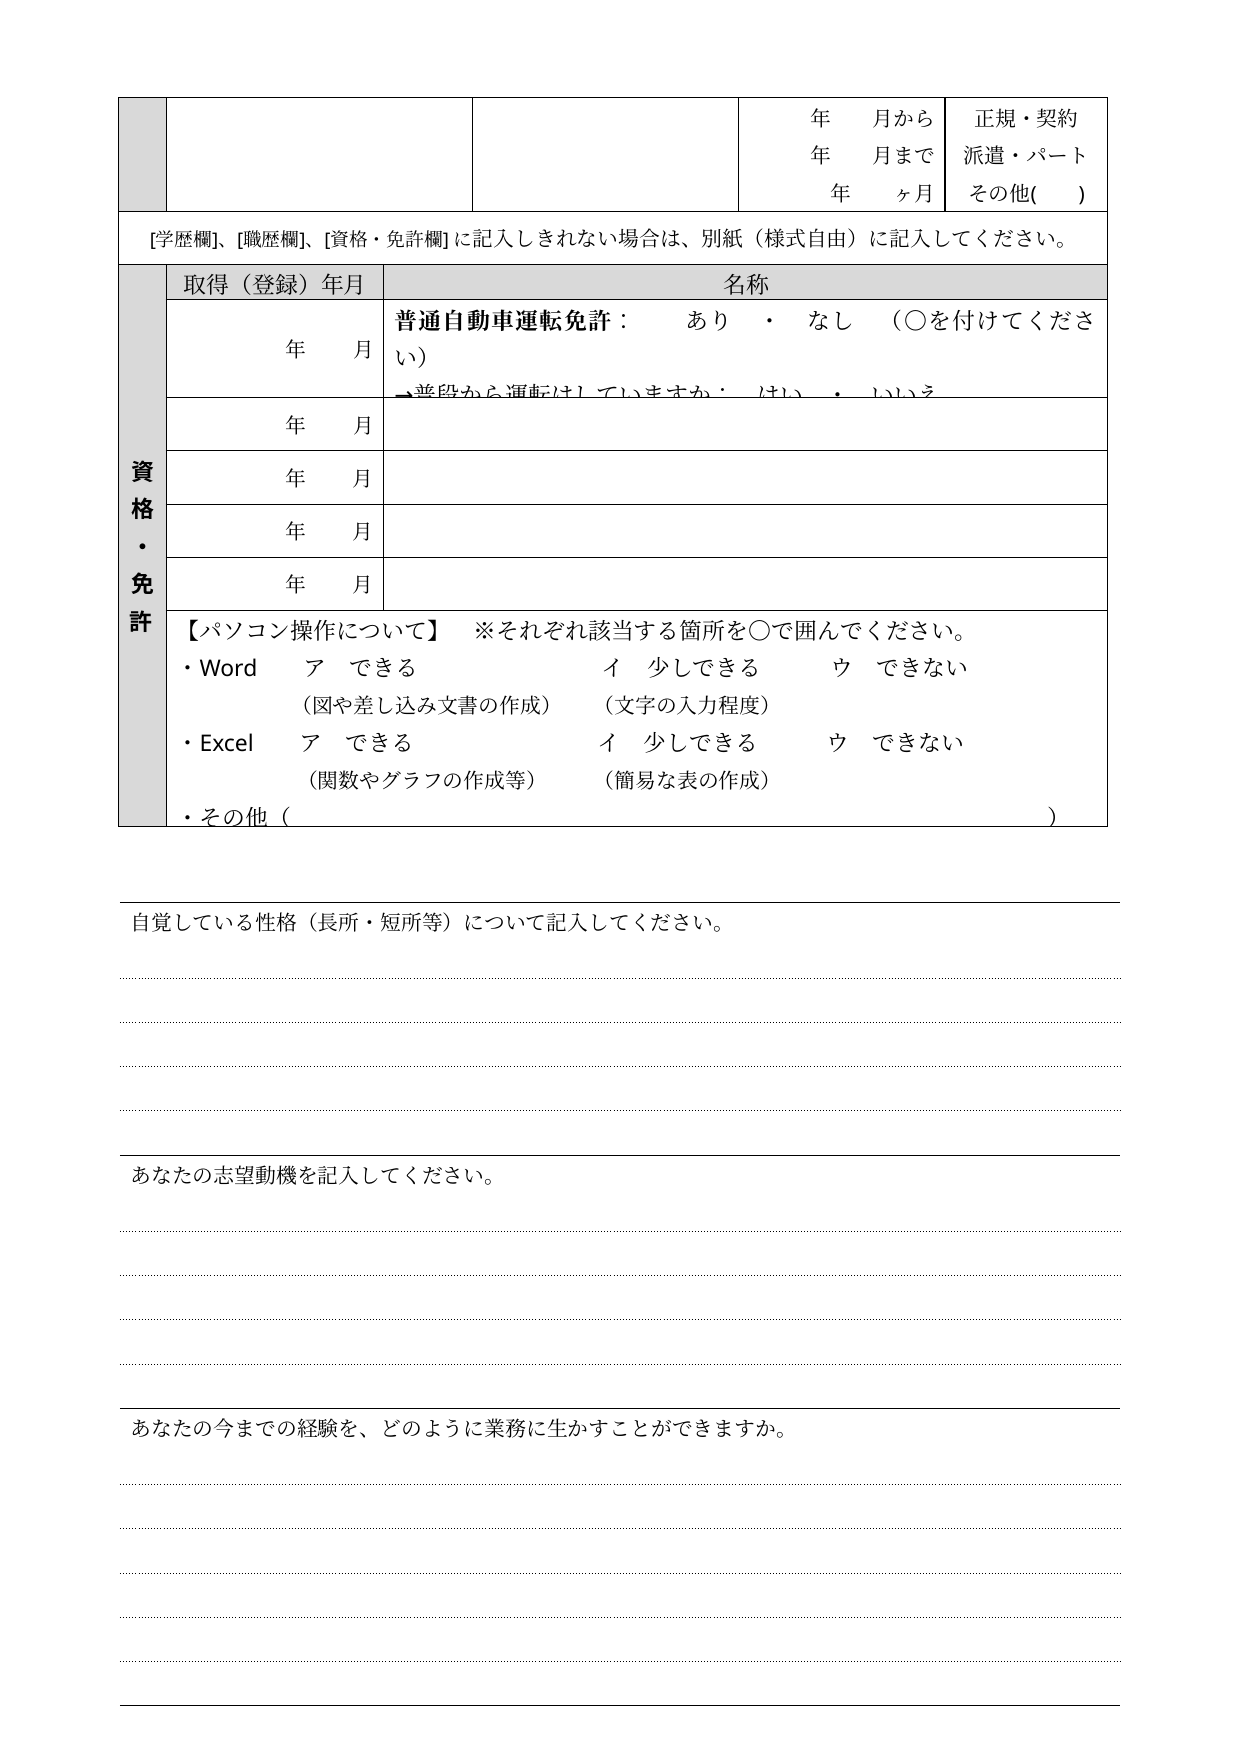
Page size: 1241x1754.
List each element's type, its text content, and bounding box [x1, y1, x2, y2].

table_cell 取得（登録）年月 [167, 265, 383, 299]
table_cell 年 月 [167, 505, 383, 557]
table_cell [384, 558, 1107, 610]
table_cell 正規・契約 派遣・パート その他( ) [946, 98, 1107, 211]
table_cell [120, 1528, 1120, 1572]
table_cell [120, 1275, 1120, 1319]
table_cell [384, 505, 1107, 557]
table_cell 年 月 [167, 398, 383, 450]
table_cell 年 月 [167, 558, 383, 610]
table_cell [学歴欄]、[職歴欄]、[資格・免許欄] に記入しきれない場合は、別紙（様式自由）に記入してください。 [119, 212, 1107, 264]
table_cell [384, 398, 1107, 450]
table_cell [120, 1022, 1120, 1066]
table_cell [120, 1484, 1120, 1528]
table_cell [120, 978, 1120, 1022]
table_cell あなたの今までの経験を、どのように業務に生かすことができますか。 [120, 1409, 1120, 1484]
table_cell あなたの志望動機を記入してください。 [120, 1156, 1120, 1231]
table_cell 【パソコン操作について】 ※それぞれ該当する箇所を〇で囲んでください。 ・Word ア できる イ 少しできる ウ できない （図や差し込み文書の作成） （文字の入力程度） ・Excel ア できる イ 少しできる ウ できない （関数やグラフの作成等） （簡易な表の作成） ・その他（ ） [167, 611, 1107, 826]
table_cell [120, 1231, 1120, 1275]
table_cell [167, 98, 472, 211]
table_cell [384, 451, 1107, 503]
table_cell [120, 1617, 1120, 1661]
table_cell [120, 1364, 1120, 1408]
table_cell [120, 1661, 1120, 1705]
table_cell [473, 98, 738, 211]
table_cell 資 格 ・ 免 許 [119, 265, 166, 826]
table_cell [120, 1066, 1120, 1110]
table_cell [120, 1319, 1120, 1363]
table_cell 名称 [384, 265, 1107, 299]
table_cell [120, 1573, 1120, 1617]
table_header 自覚している性格（長所・短所等）について記入してください。 [120, 903, 1120, 978]
table_cell [120, 1110, 1120, 1155]
table_cell 普通自動車運転免許： あり ・ なし （〇を付けてください） →普段から運転はしていますか： はい ・ いいえ [384, 300, 1107, 397]
table_cell 年 月 [167, 451, 383, 503]
table_cell 年 月から 年 月まで 年 ヶ月 [739, 98, 944, 211]
table_cell 年 月 [167, 300, 383, 397]
